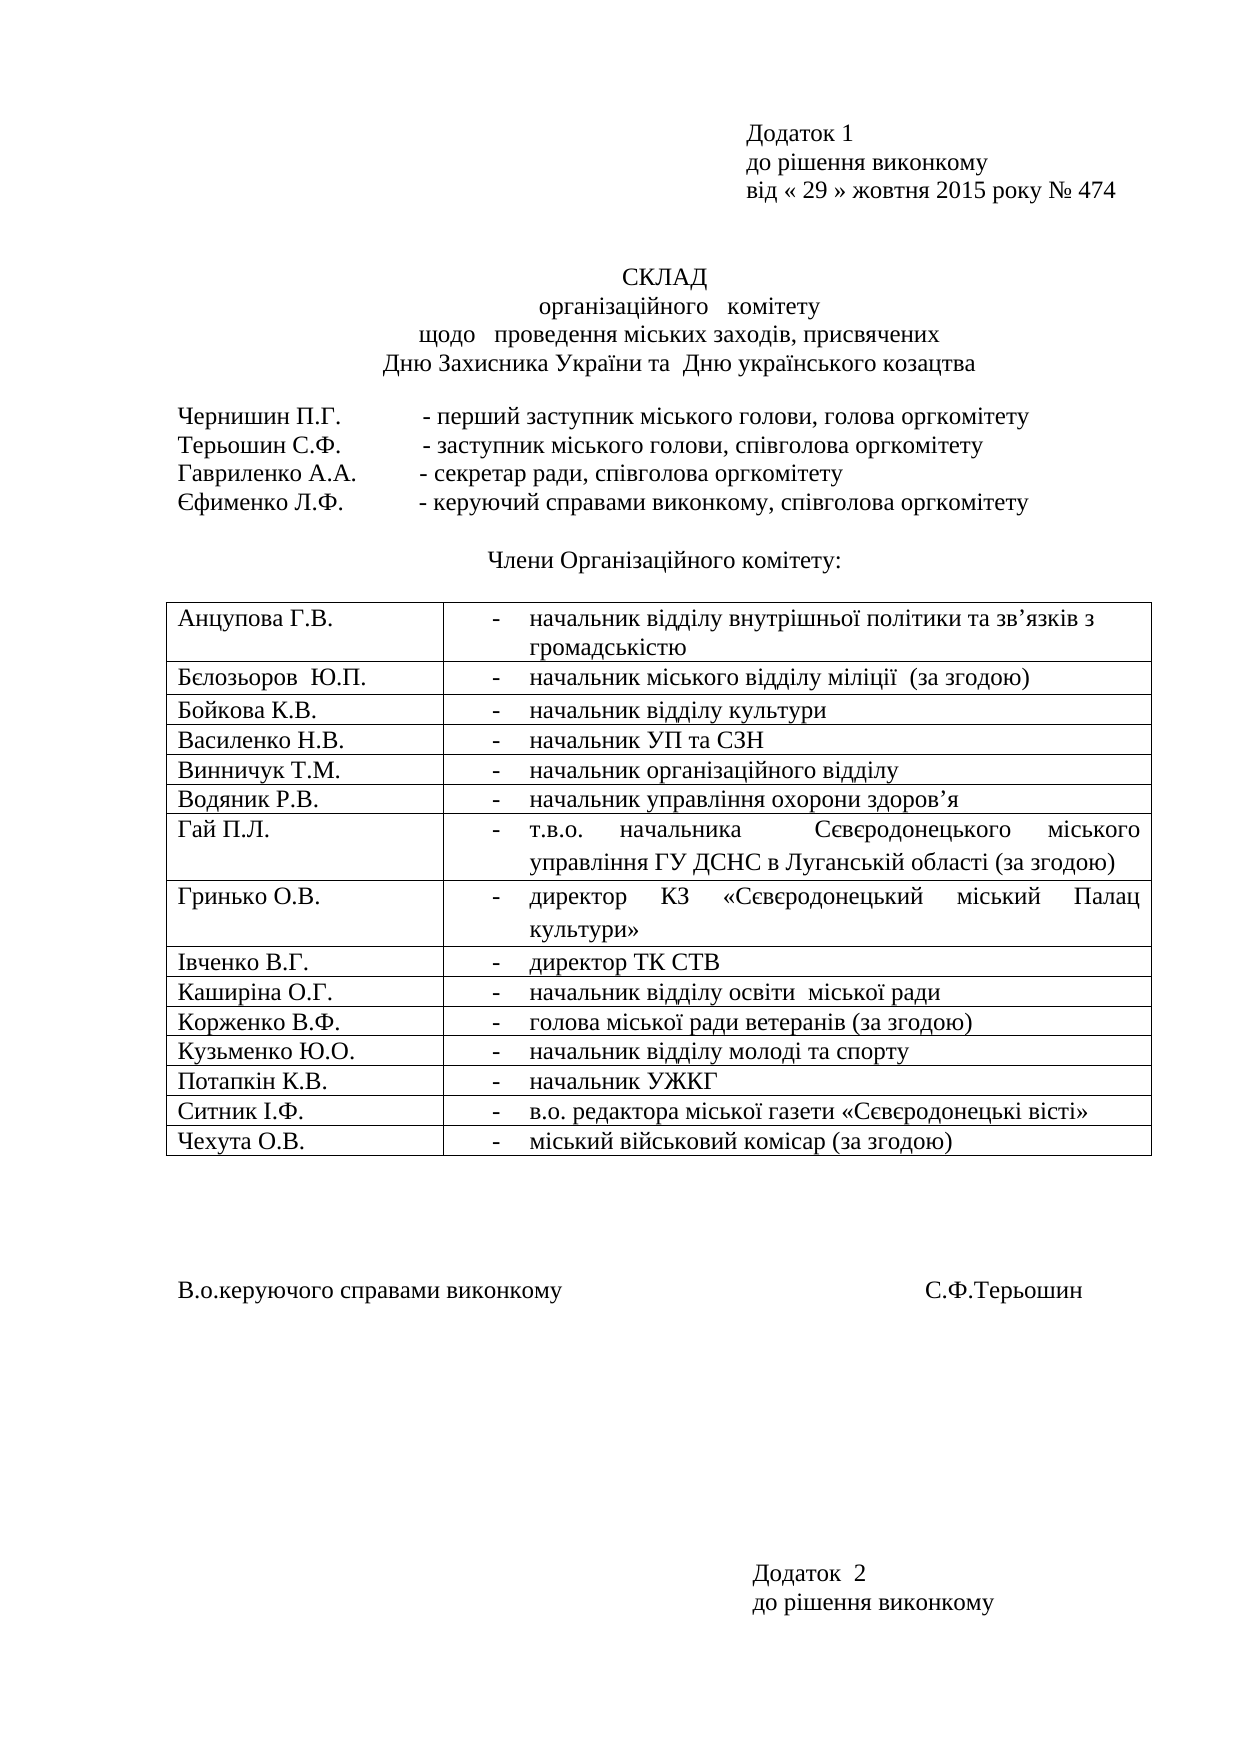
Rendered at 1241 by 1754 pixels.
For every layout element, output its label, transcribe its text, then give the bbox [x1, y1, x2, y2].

text Гавриленко А.А. - секретар ради, співголова оргкомітету [177, 458, 1137, 487]
table_cell Бєлозьоров Ю.П. [167, 662, 443, 694]
table_cell начальник УП та СЗН [444, 725, 1151, 754]
text Дню Захисника України та Дню українського козацтва [177, 348, 1137, 377]
table_cell Ситник І.Ф. [167, 1096, 443, 1125]
table_cell Кузьменко Ю.О. [167, 1036, 443, 1065]
table_cell т.в.о. начальника Сєвєродонецького міського управління ГУ ДСНС в Луганській області (за згодою) [444, 814, 1151, 880]
table_cell начальник УЖКГ [444, 1066, 1151, 1095]
table_cell начальник міського відділу міліції (за згодою) [444, 662, 1151, 694]
text до рішення виконкому [177, 1587, 1152, 1615]
text Додаток 2 [177, 1558, 1152, 1587]
table_cell начальник управління охорони здоров’я [444, 785, 1151, 813]
table_cell голова міської ради ветеранів (за згодою) [444, 1007, 1151, 1035]
table_cell Водяник Р.В. [167, 785, 443, 813]
table_cell Корженко В.Ф. [167, 1007, 443, 1035]
text Додаток 1 [177, 118, 1152, 147]
text щодо проведення міських заходів, присвячених [177, 319, 1137, 348]
text Терьошин С.Ф. - заступник міського голови, співголова оргкомітету [177, 430, 1137, 458]
table_cell начальник відділу культури [444, 695, 1151, 724]
text СКЛАД [177, 262, 1152, 291]
text Чернишин П.Г. - перший заступник міського голови, голова оргкомітету [177, 401, 1137, 430]
table_cell Гай П.Л. [167, 814, 443, 880]
table_header начальник відділу внутрішньої політики та зв’язків з громадськістю [444, 603, 1151, 661]
table_cell Чехута О.В. [167, 1126, 443, 1154]
table_cell Бойкова К.В. [167, 695, 443, 724]
table_cell Гринько О.В. [167, 881, 443, 946]
table_cell Винничук Т.М. [167, 755, 443, 783]
table_cell начальник відділу молоді та спорту [444, 1036, 1151, 1065]
text Єфименко Л.Ф. - керуючий справами виконкому, співголова оргкомітету [177, 487, 1137, 516]
table_cell Потапкін К.В. [167, 1066, 443, 1095]
table_cell Каширіна О.Г. [167, 977, 443, 1006]
table_cell Василенко Н.В. [167, 725, 443, 754]
table_cell міський військовий комісар (за згодою) [444, 1126, 1151, 1154]
text В.о.керуючого справами виконкому С.Ф.Терьошин [177, 1275, 1196, 1304]
table_cell Івченко В.Г. [167, 947, 443, 976]
text Члени Організаційного комітету: [177, 545, 1152, 573]
table_cell в.о. редактора міської газети «Сєвєродонецькі вісті» [444, 1096, 1151, 1125]
text організаційного комітету [177, 291, 1137, 319]
table_cell начальник організаційного відділу [444, 755, 1151, 783]
table_header Анцупова Г.В. [167, 603, 443, 661]
table_cell начальник відділу освіти міської ради [444, 977, 1151, 1006]
table_cell директор ТК СТВ [444, 947, 1151, 976]
text до рішення виконкому [177, 147, 1152, 176]
text від « 29 » жовтня 2015 року № 474 [177, 176, 1152, 204]
table_cell директор КЗ «Сєвєродонецький міський Палац культури» [444, 881, 1151, 946]
